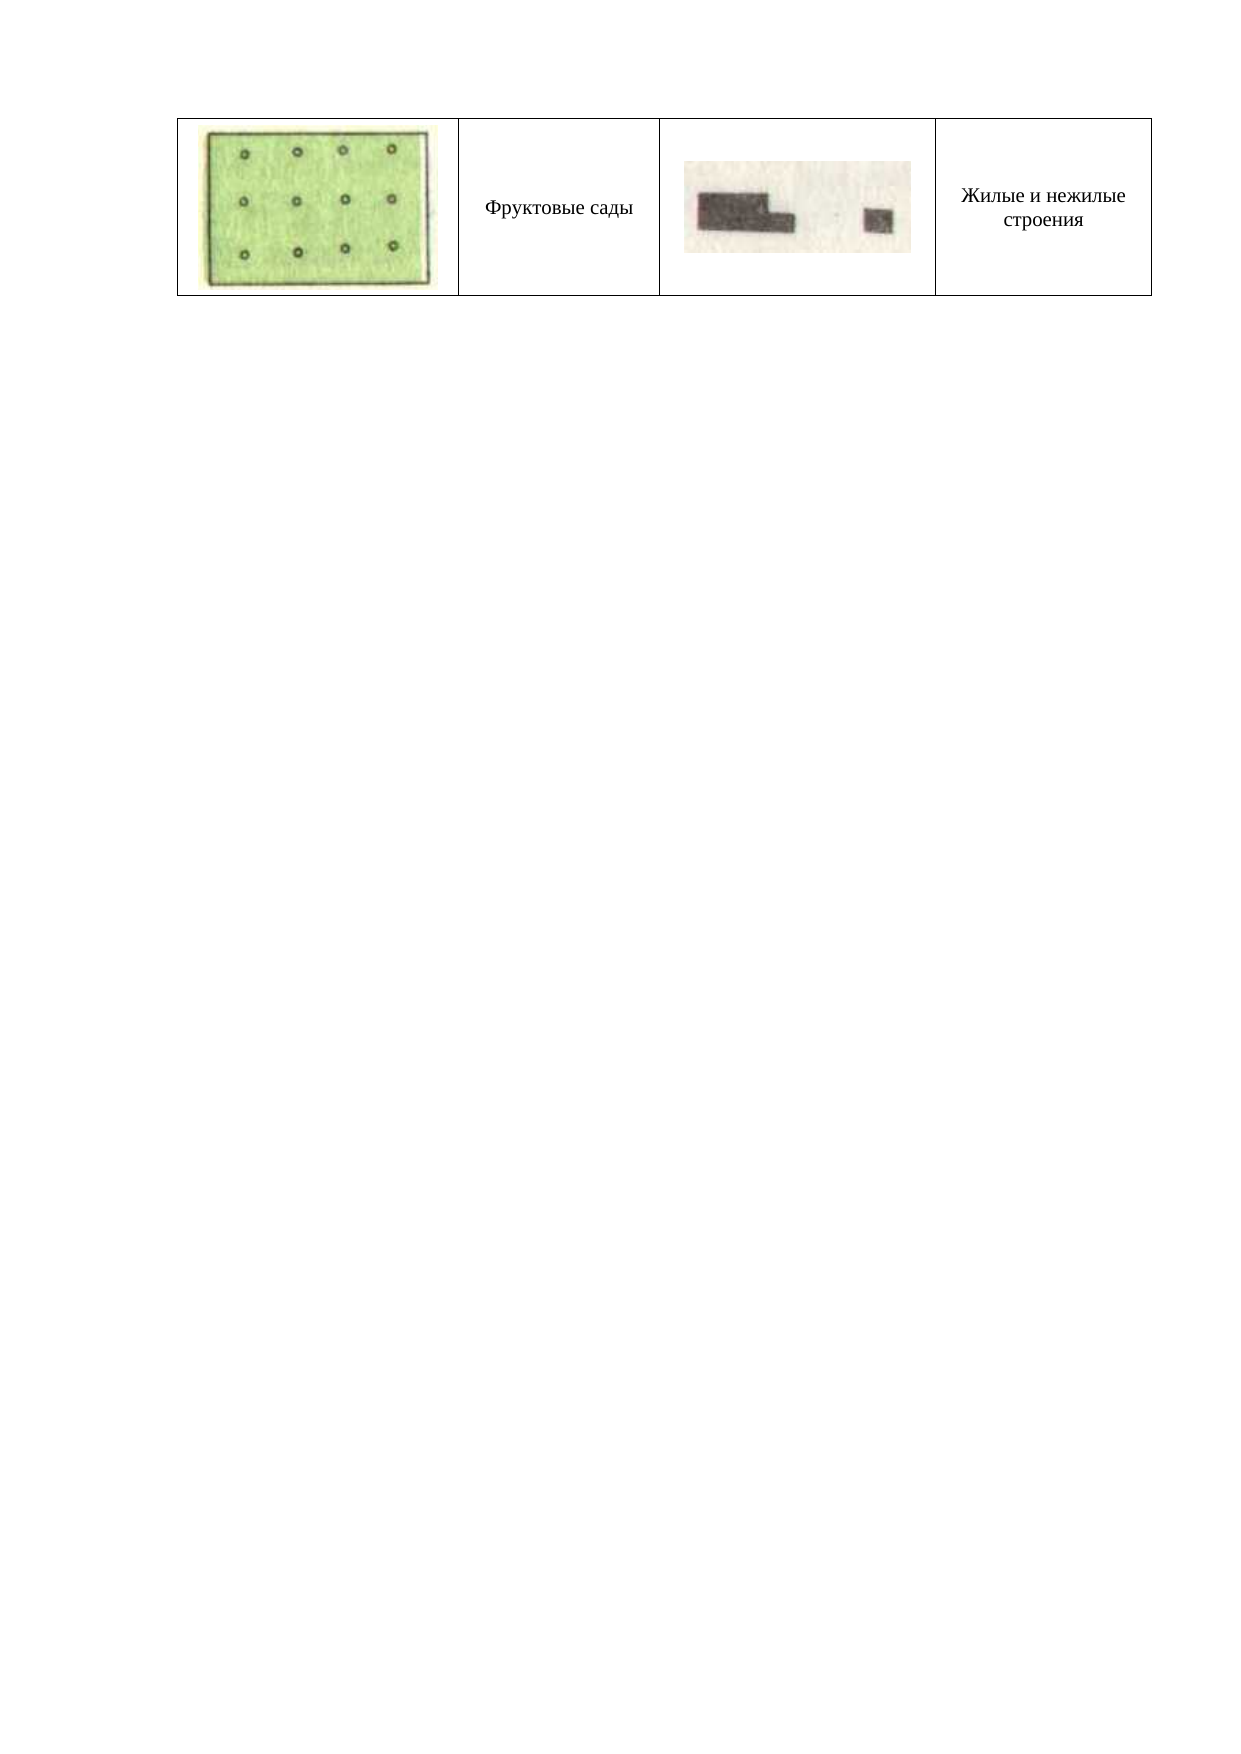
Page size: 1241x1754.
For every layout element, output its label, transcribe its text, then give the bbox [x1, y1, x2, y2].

table_cell Фруктовые сады [459, 119, 659, 295]
picture [198, 125, 438, 290]
table_cell [660, 119, 935, 295]
table_cell [178, 119, 458, 295]
picture [684, 161, 911, 253]
table_cell Жилые и нежилые строения [936, 119, 1151, 295]
